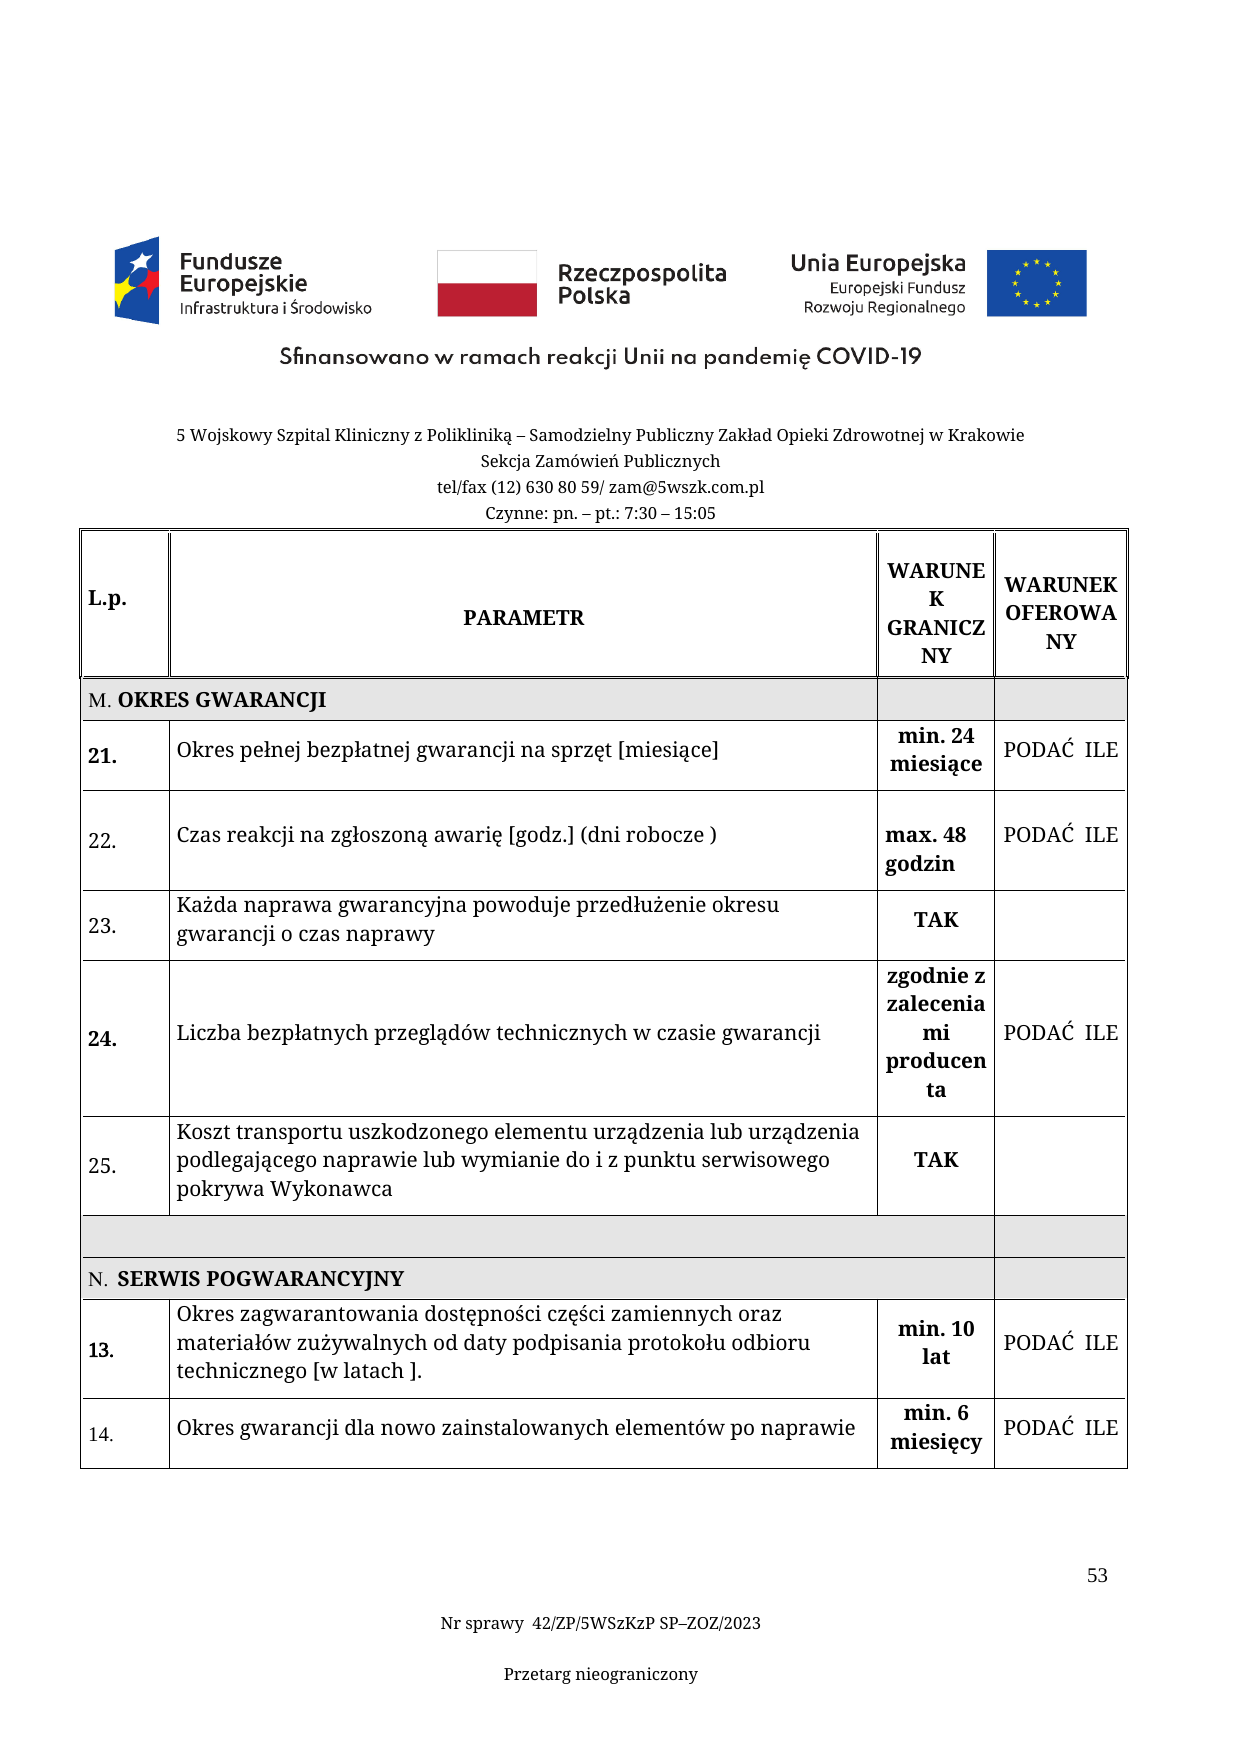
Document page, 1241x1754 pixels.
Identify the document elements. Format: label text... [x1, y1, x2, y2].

table_cell [81, 890, 169, 960]
table_cell OKRES GWARANCJI [81, 676, 877, 720]
table_cell Każda naprawa gwarancyjna powoduje przedłużenie okresu gwarancji o czas naprawy [170, 891, 877, 960]
table_cell [995, 676, 1127, 720]
table_cell min. 10 lat [878, 1300, 994, 1397]
table_cell Liczba bezpłatnych przeglądów technicznych w czasie gwarancji [170, 961, 877, 1116]
table_cell TAK [878, 891, 994, 960]
table_cell Okres gwarancji dla nowo zainstalowanych elementów po naprawie [170, 1399, 877, 1468]
table_cell [81, 1398, 169, 1468]
table_cell [81, 1116, 169, 1214]
table_cell [81, 1215, 994, 1257]
table_cell min. 24 miesiące [878, 721, 994, 790]
table_cell Koszt transportu uszkodzonego elementu urządzenia lub urządzenia podlegającego naprawie lub wymianie do i z punktu serwisowego pokrywa Wykonawca [170, 1117, 877, 1214]
table_header PARAMETR [169, 529, 878, 676]
table_cell PODAĆ ILE [995, 960, 1127, 1116]
table_header WARUNEK OFEROWANY [994, 531, 1126, 676]
table_cell PODAĆ ILE [995, 720, 1127, 790]
table_cell PODAĆ ILE [995, 1398, 1127, 1468]
table_cell [81, 720, 169, 790]
table_cell PODAĆ ILE [995, 790, 1127, 889]
table_cell [995, 1257, 1127, 1298]
table_cell PODAĆ ILE [995, 1299, 1127, 1397]
table_cell min. 6 miesięcy [878, 1399, 994, 1468]
table_cell Okres zagwarantowania dostępności części zamiennych oraz materiałów zużywalnych od daty podpisania protokołu odbioru technicznego [w latach ]. [170, 1300, 877, 1397]
picture [93, 211, 1108, 394]
table_cell Czas reakcji na zgłoszoną awarię [godz.] (dni robocze ) [170, 791, 877, 889]
table_cell SERWIS POGWARANCYJNY [81, 1257, 994, 1298]
table_header WARUNEK GRANICZNY [878, 531, 994, 676]
table_cell zgodnie z zaleceniami producenta [878, 961, 994, 1116]
table_cell TAK [878, 1117, 994, 1214]
table_cell [878, 679, 994, 720]
table_cell [995, 1215, 1127, 1257]
table_cell [81, 960, 169, 1116]
table_cell max. 48 godzin [878, 791, 994, 889]
table_cell Okres pełnej bezpłatnej gwarancji na sprzęt [miesiące] [170, 721, 877, 790]
table_header L.p. [82, 531, 169, 676]
table_cell [995, 1116, 1127, 1214]
table_cell [81, 1299, 169, 1397]
table_cell [995, 890, 1127, 960]
table_cell [81, 790, 169, 889]
